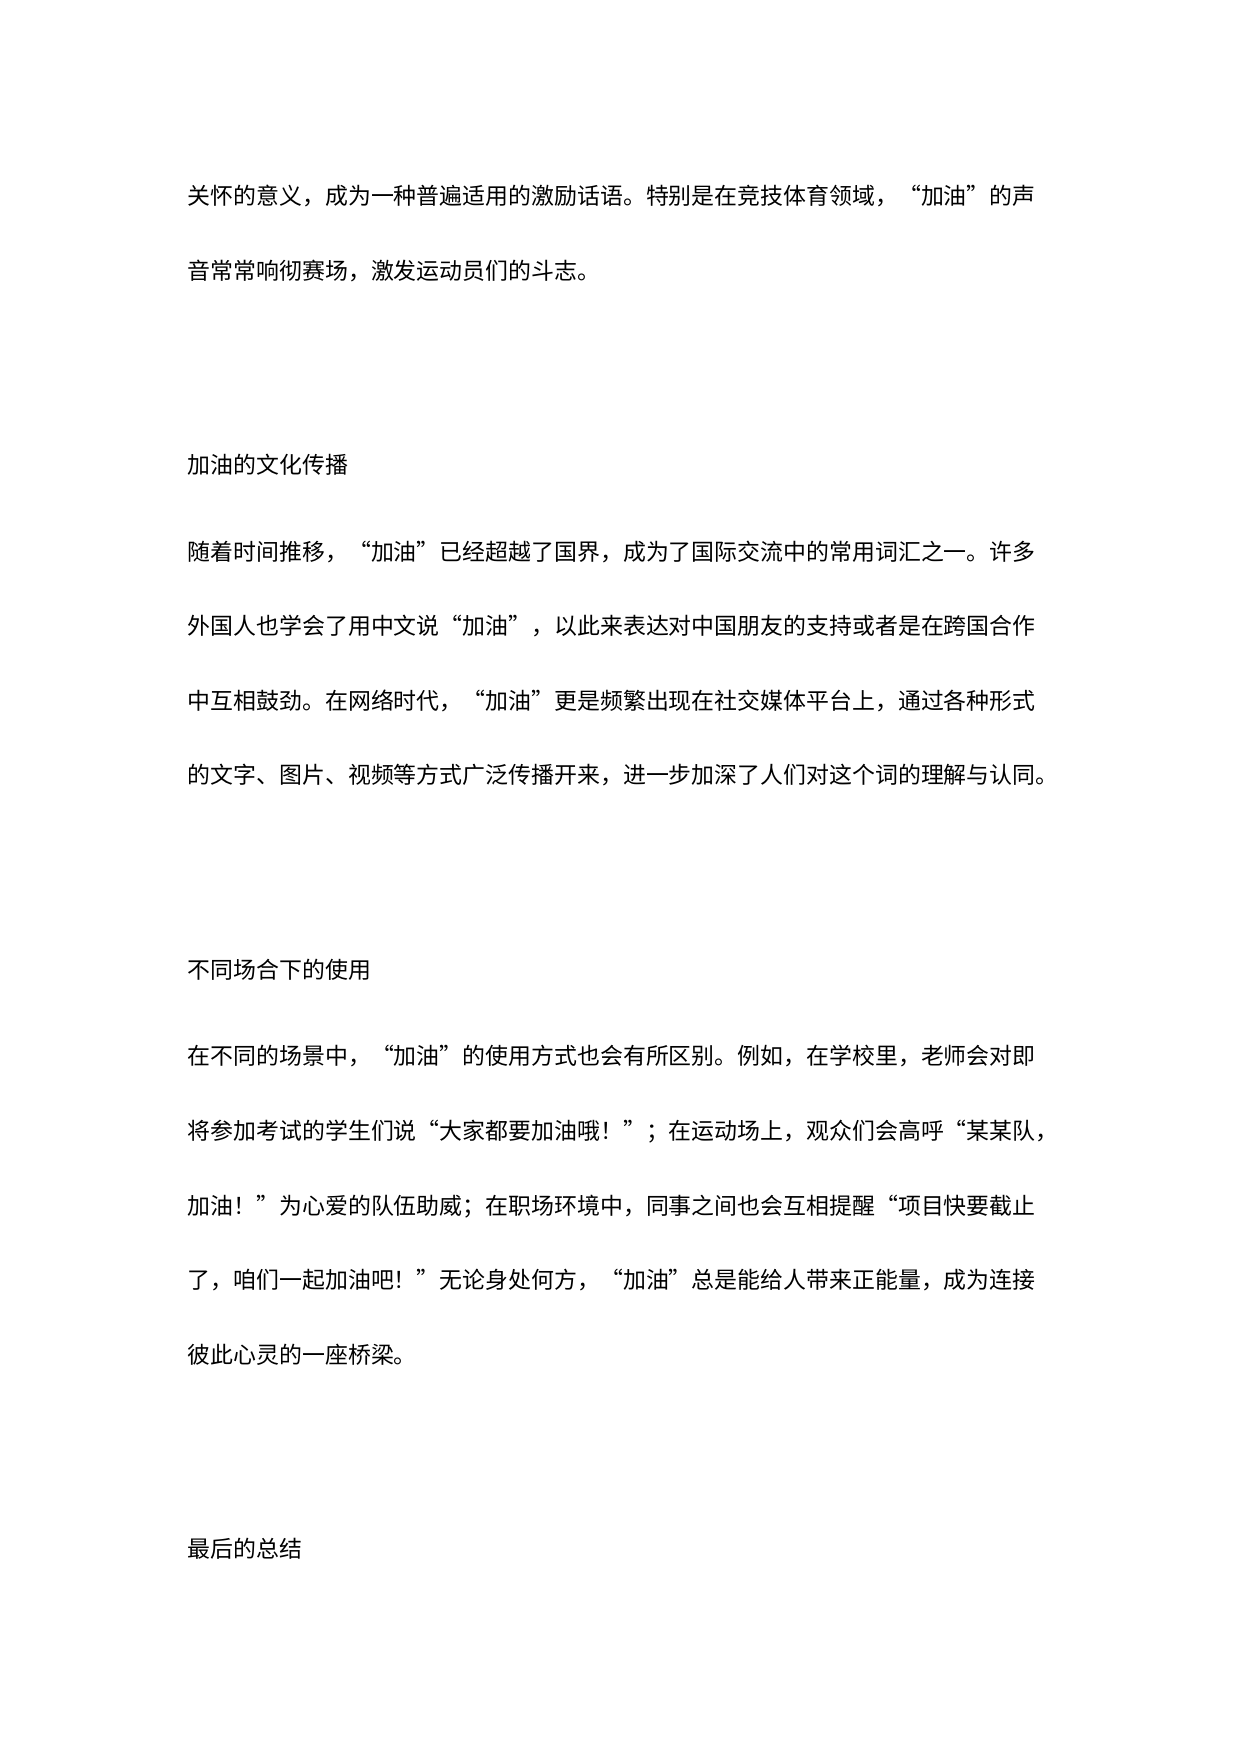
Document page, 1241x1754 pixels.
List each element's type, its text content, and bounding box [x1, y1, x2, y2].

text 加油的文化传播 [187, 431, 1053, 496]
text 随着时间推移，“加油”已经超越了国界，成为了国际交流中的常用词汇之一。许多外国人也学会了用中文说“加油”，以此来表达对中国朋友的支持或者是在跨国合作中互相鼓劲。在网络时代，“加油”更是频繁出现在社交媒体平台上，通过各种形式的文字、图片、视频等方式广泛传播开来，进一步加深了人们对这个词的理解与认同。 [187, 517, 1053, 807]
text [187, 162, 1053, 302]
text 不同场合下的使用 [187, 936, 1053, 1001]
text 在不同的场景中，“加油”的使用方式也会有所区别。例如，在学校里，老师会对即将参加考试的学生们说“大家都要加油哦！”；在运动场上，观众们会高呼“某某队，加油！”为心爱的队伍助威；在职场环境中，同事之间也会互相提醒“项目快要截止了，咱们一起加油吧！”无论身处何方，“加油”总是能给人带来正能量，成为连接彼此心灵的一座桥梁。 [187, 1022, 1053, 1386]
text 最后的总结 [187, 1515, 1053, 1580]
